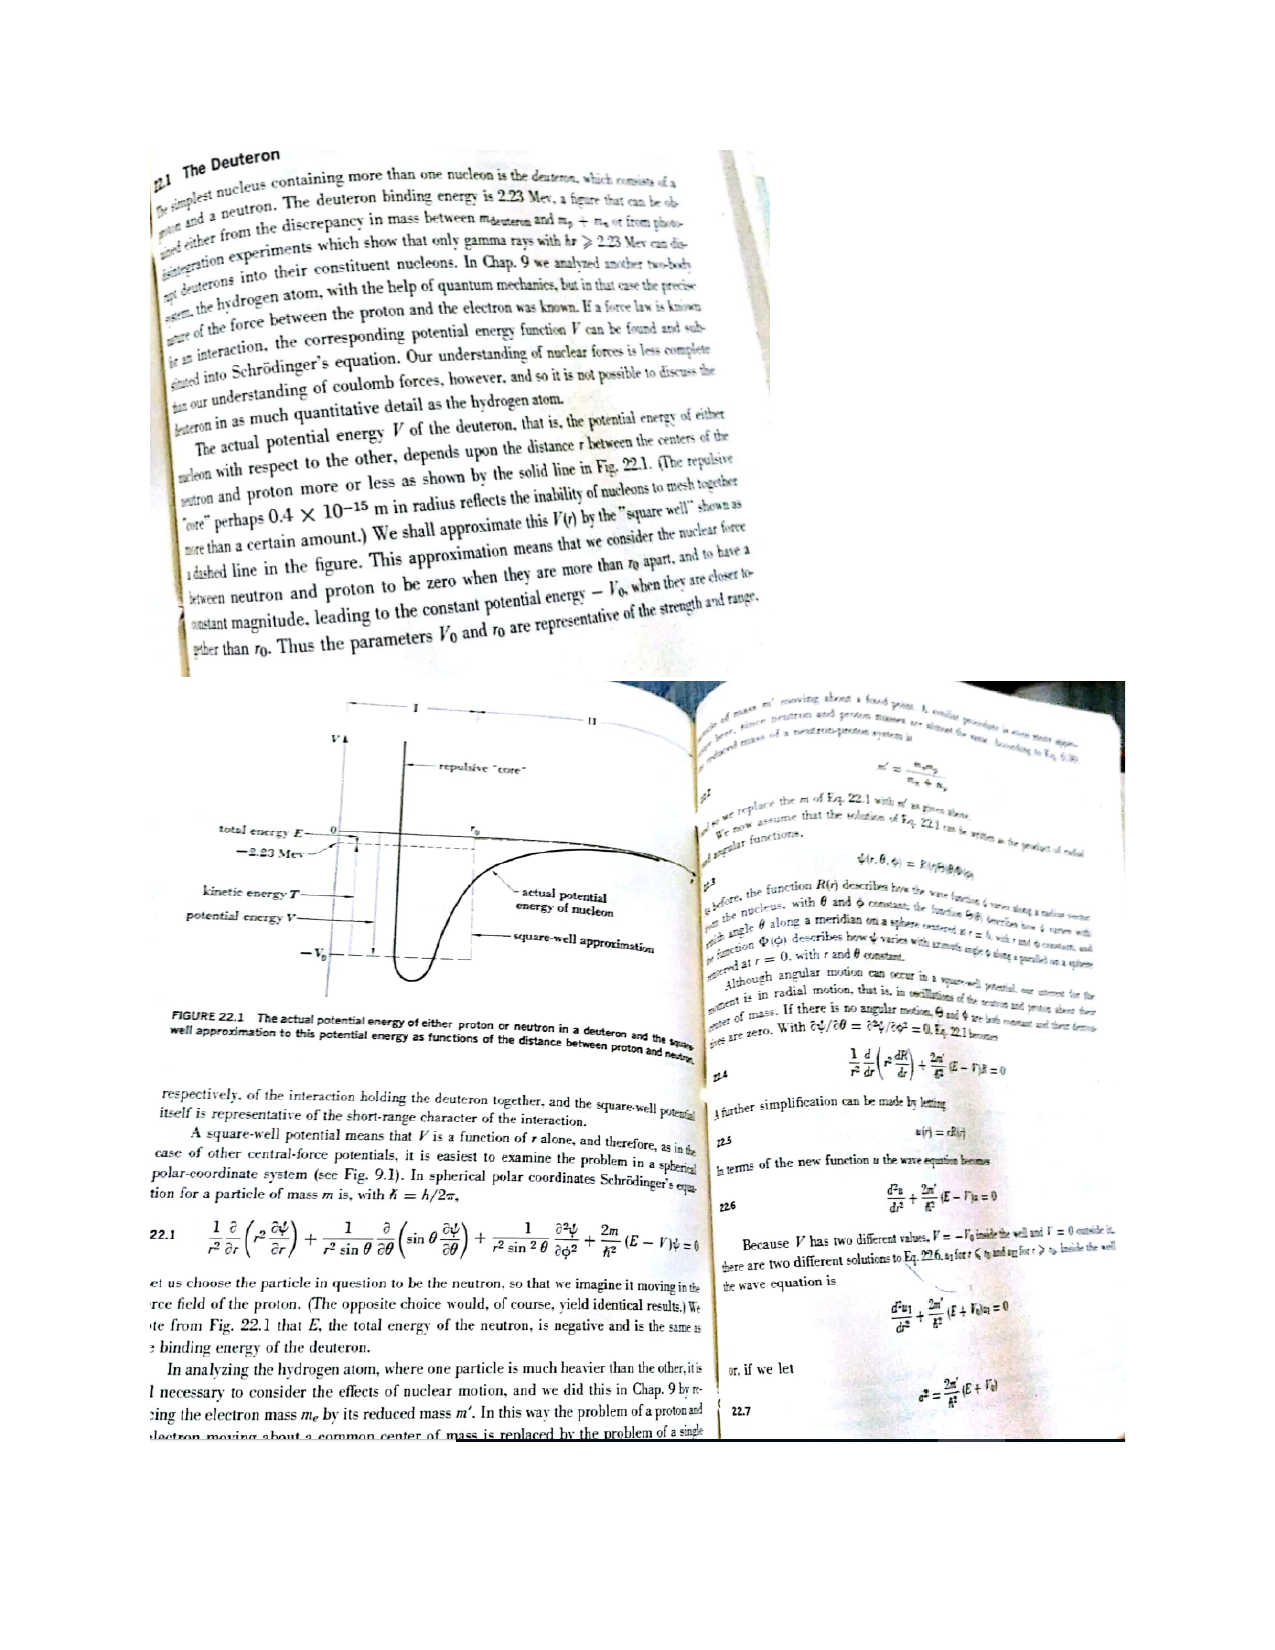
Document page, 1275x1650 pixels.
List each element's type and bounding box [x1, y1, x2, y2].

picture [150, 150, 770, 677]
picture [150, 681, 1125, 1442]
